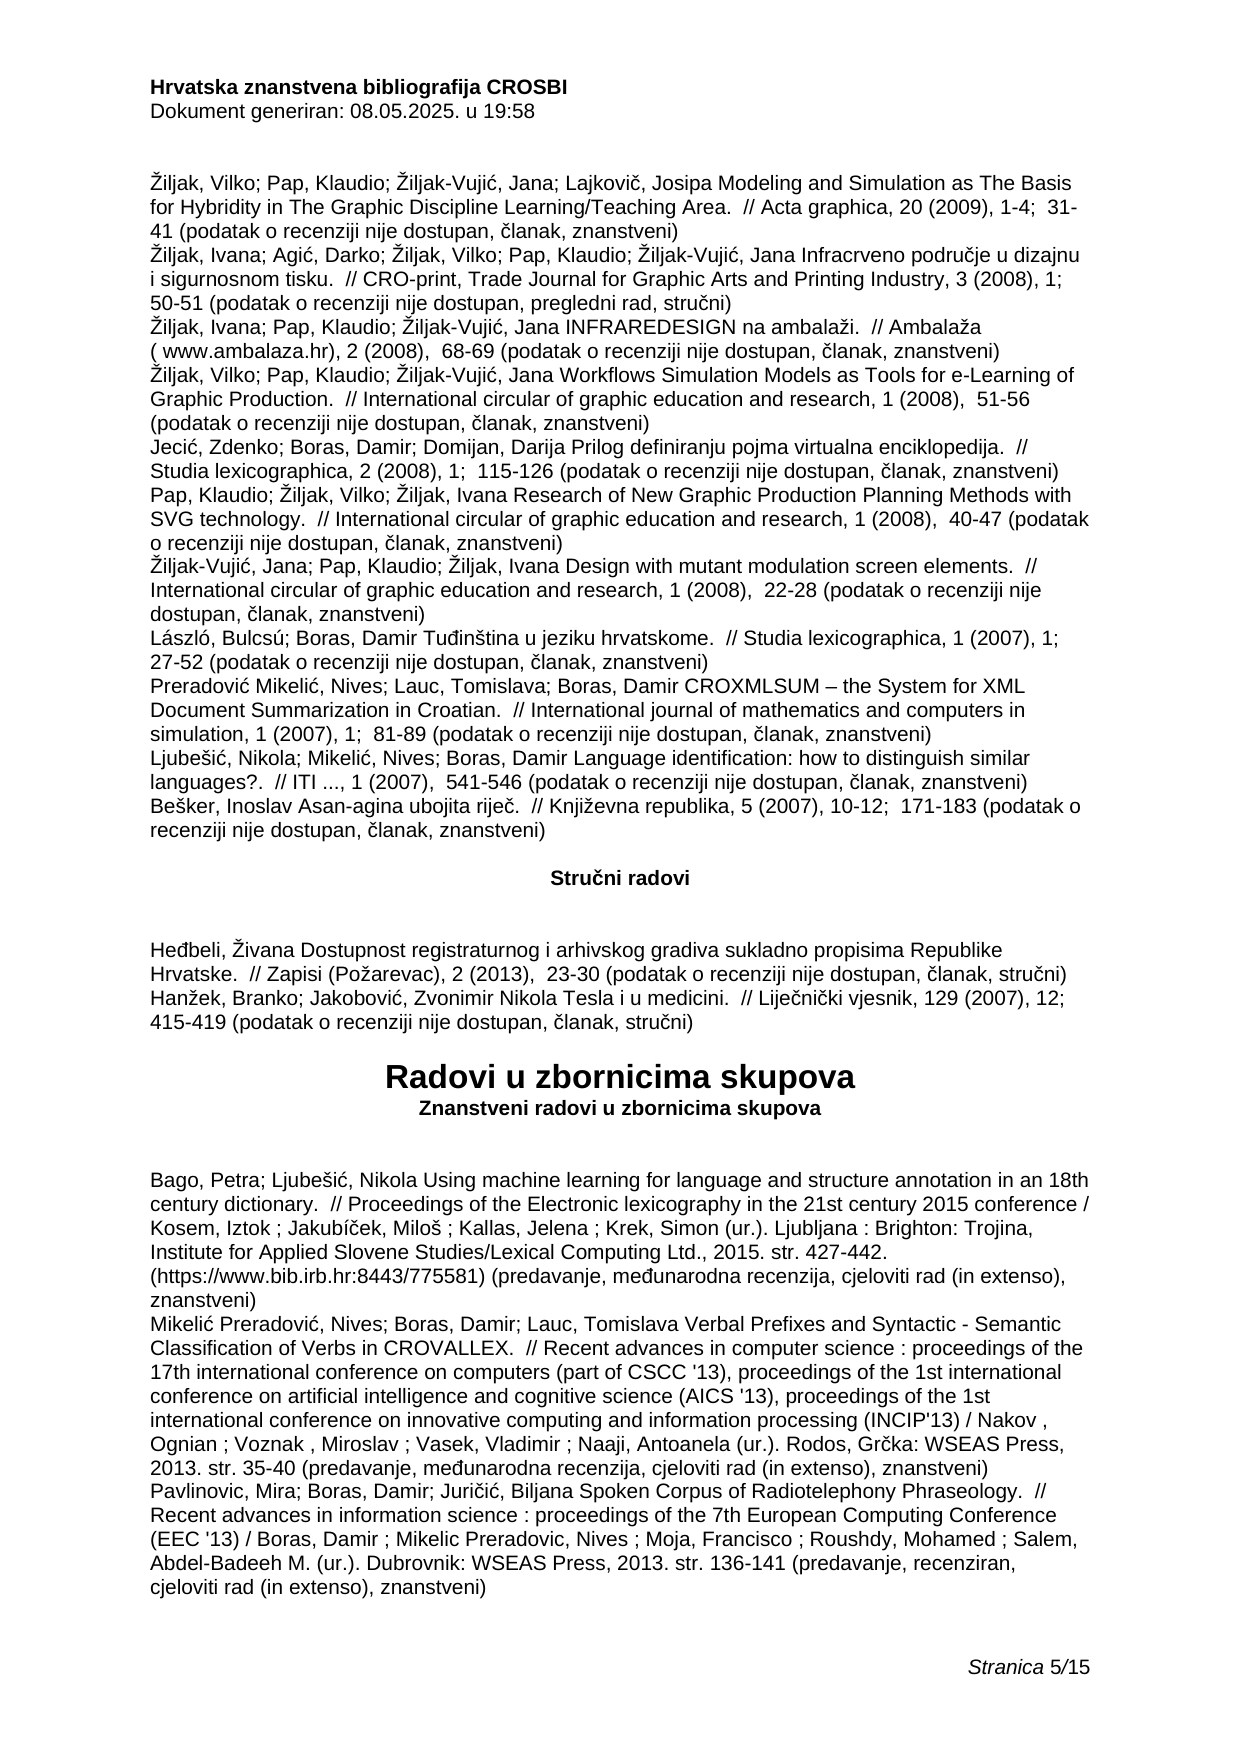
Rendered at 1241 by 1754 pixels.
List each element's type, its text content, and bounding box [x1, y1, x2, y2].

subtitle Znanstveni radovi u zbornicima skupova [150, 1096, 1090, 1120]
text Pap, Klaudio; Žiljak, Vilko; Žiljak, Ivana [150, 482, 1090, 554]
text László, Bulcsú; Boras, Damir [150, 626, 1090, 674]
text Pavlinovic, Mira; Boras, Damir; Juričić, Biljana [150, 1479, 1090, 1599]
subtitle Stručni radovi [150, 866, 1090, 890]
text Žiljak-Vujić, Jana; Pap, Klaudio; Žiljak, Ivana [150, 554, 1090, 626]
subtitle Radovi u zbornicima skupova [150, 1057, 1090, 1096]
text Žiljak, Ivana; Agić, Darko; Žiljak, Vilko; Pap, Klaudio; Žiljak-Vujić, Jana [150, 243, 1090, 315]
text Mikelić Preradović, Nives; Boras, Damir; Lauc, Tomislava [150, 1312, 1090, 1479]
text Bešker, Inoslav [150, 794, 1090, 842]
text Preradović Mikelić, Nives; Lauc, Tomislava; Boras, Damir [150, 674, 1090, 746]
text Jecić, Zdenko; Boras, Damir; Domijan, Darija [150, 434, 1090, 482]
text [150, 315, 1090, 363]
text Bago, Petra; Ljubešić, Nikola [150, 1168, 1090, 1312]
text Ljubešić, Nikola; Mikelić, Nives; Boras, Damir [150, 746, 1090, 794]
text Heđbeli, Živana [150, 938, 1090, 986]
text Žiljak, Vilko; Pap, Klaudio; Žiljak-Vujić, Jana [150, 363, 1090, 434]
text Hanžek, Branko; Jakobović, Zvonimir [150, 986, 1090, 1033]
text Žiljak, Vilko; Pap, Klaudio; Žiljak-Vujić, Jana; Lajkovič, Josipa [150, 171, 1090, 243]
